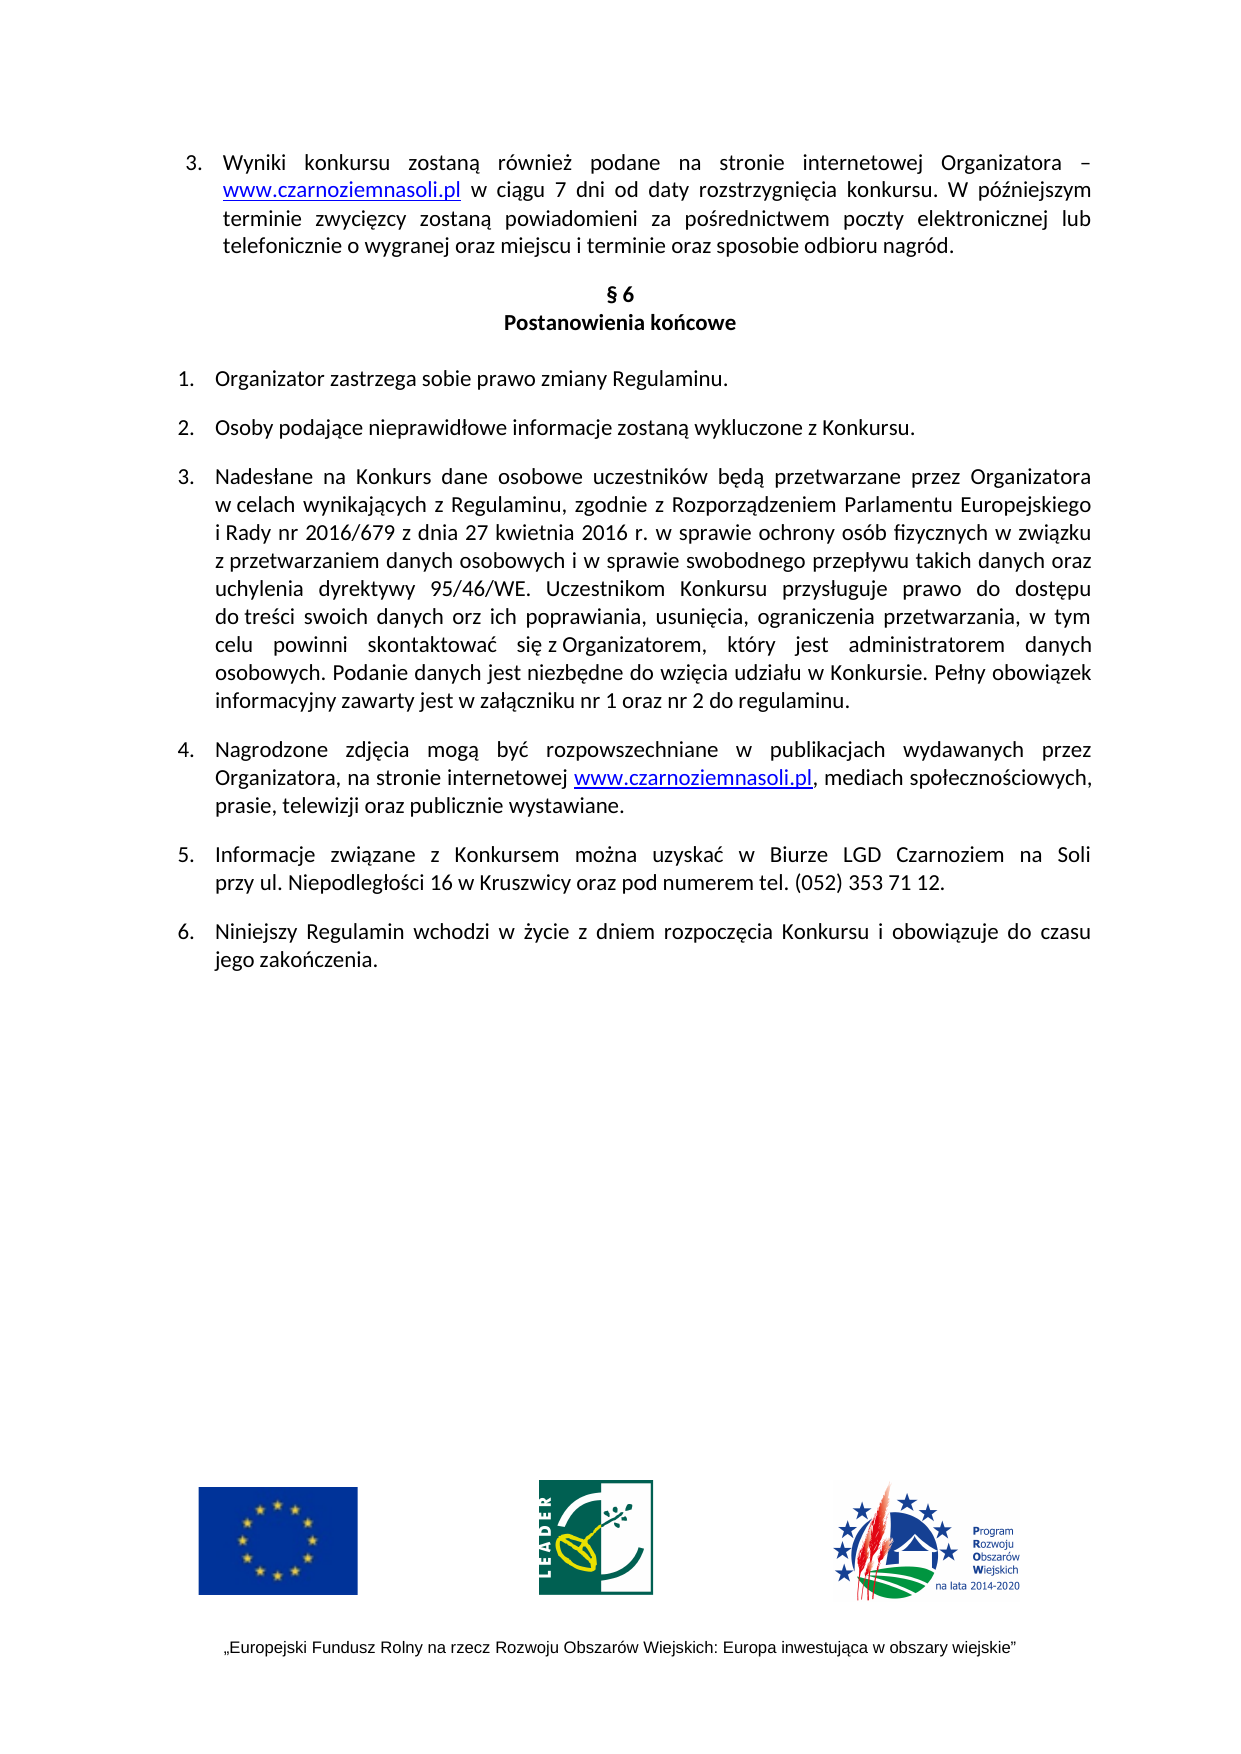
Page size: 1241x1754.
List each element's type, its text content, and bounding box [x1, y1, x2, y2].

list Organizator zastrzega sobie prawo zmiany Regulaminu. [177, 364, 1093, 393]
text § 6 [148, 281, 1093, 308]
text Postanowienia końcowe [148, 308, 1093, 337]
picture [539, 1480, 654, 1595]
list Wyniki konkursu zostaną również podane na stronie internetowej Organizatora – www.czarnoziemnasoli.pl w ciągu 7 dni od daty rozstrzygnięcia konkursu. W późniejszym terminie zwycięzcy zostaną powiadomieni za pośrednictwem poczty elektronicznej lub telefonicznie o wygranej oraz miejscu i terminie oraz sposobie odbioru nagród. [185, 148, 1093, 260]
picture [198, 1487, 358, 1595]
list Niniejszy Regulamin wchodzi w życie z dniem rozpoczęcia Konkursu i obowiązuje do czasu jego zakończenia. [177, 917, 1093, 973]
list Nadesłane na Konkurs dane osobowe uczestników będą przetwarzane przez Organizatora w celach wynikających z Regulaminu, zgodnie z Rozporządzeniem Parlamentu Europejskiego i Rady nr 2016/679 z dnia 27 kwietnia 2016 r. w sprawie ochrony osób fizycznych w związku z przetwarzaniem danych osobowych i w sprawie swobodnego przepływu takich danych oraz uchylenia dyrektywy 95/46/WE. Uczestnikom Konkursu przysługuje prawo do dostępu do treści swoich danych orz ich poprawiania, usunięcia, ograniczenia przetwarzania, w tym celu powinni skontaktować się z Organizatorem, który jest administratorem danych osobowych. Podanie danych jest niezbędne do wzięcia udziału w Konkursie. Pełny obowiązek informacyjny zawarty jest w załączniku nr 1 oraz nr 2 do regulaminu. [177, 462, 1093, 714]
list Osoby podające nieprawidłowe informacje zostaną wykluczone z Konkursu. [177, 413, 1093, 441]
list Nagrodzone zdjęcia mogą być rozpowszechniane w publikacjach wydawanych przez Organizatora, na stronie internetowej www.czarnoziemnasoli.pl, mediach społecznościowych, prasie, telewizji oraz publicznie wystawiane. [177, 735, 1093, 819]
picture [832, 1480, 1021, 1602]
list Informacje związane z Konkursem można uzyskać w Biurze LGD Czarnoziem na Soli przy ul. Niepodległości 16 w Kruszwicy oraz pod numerem tel. (052) 353 71 12. [177, 840, 1093, 896]
